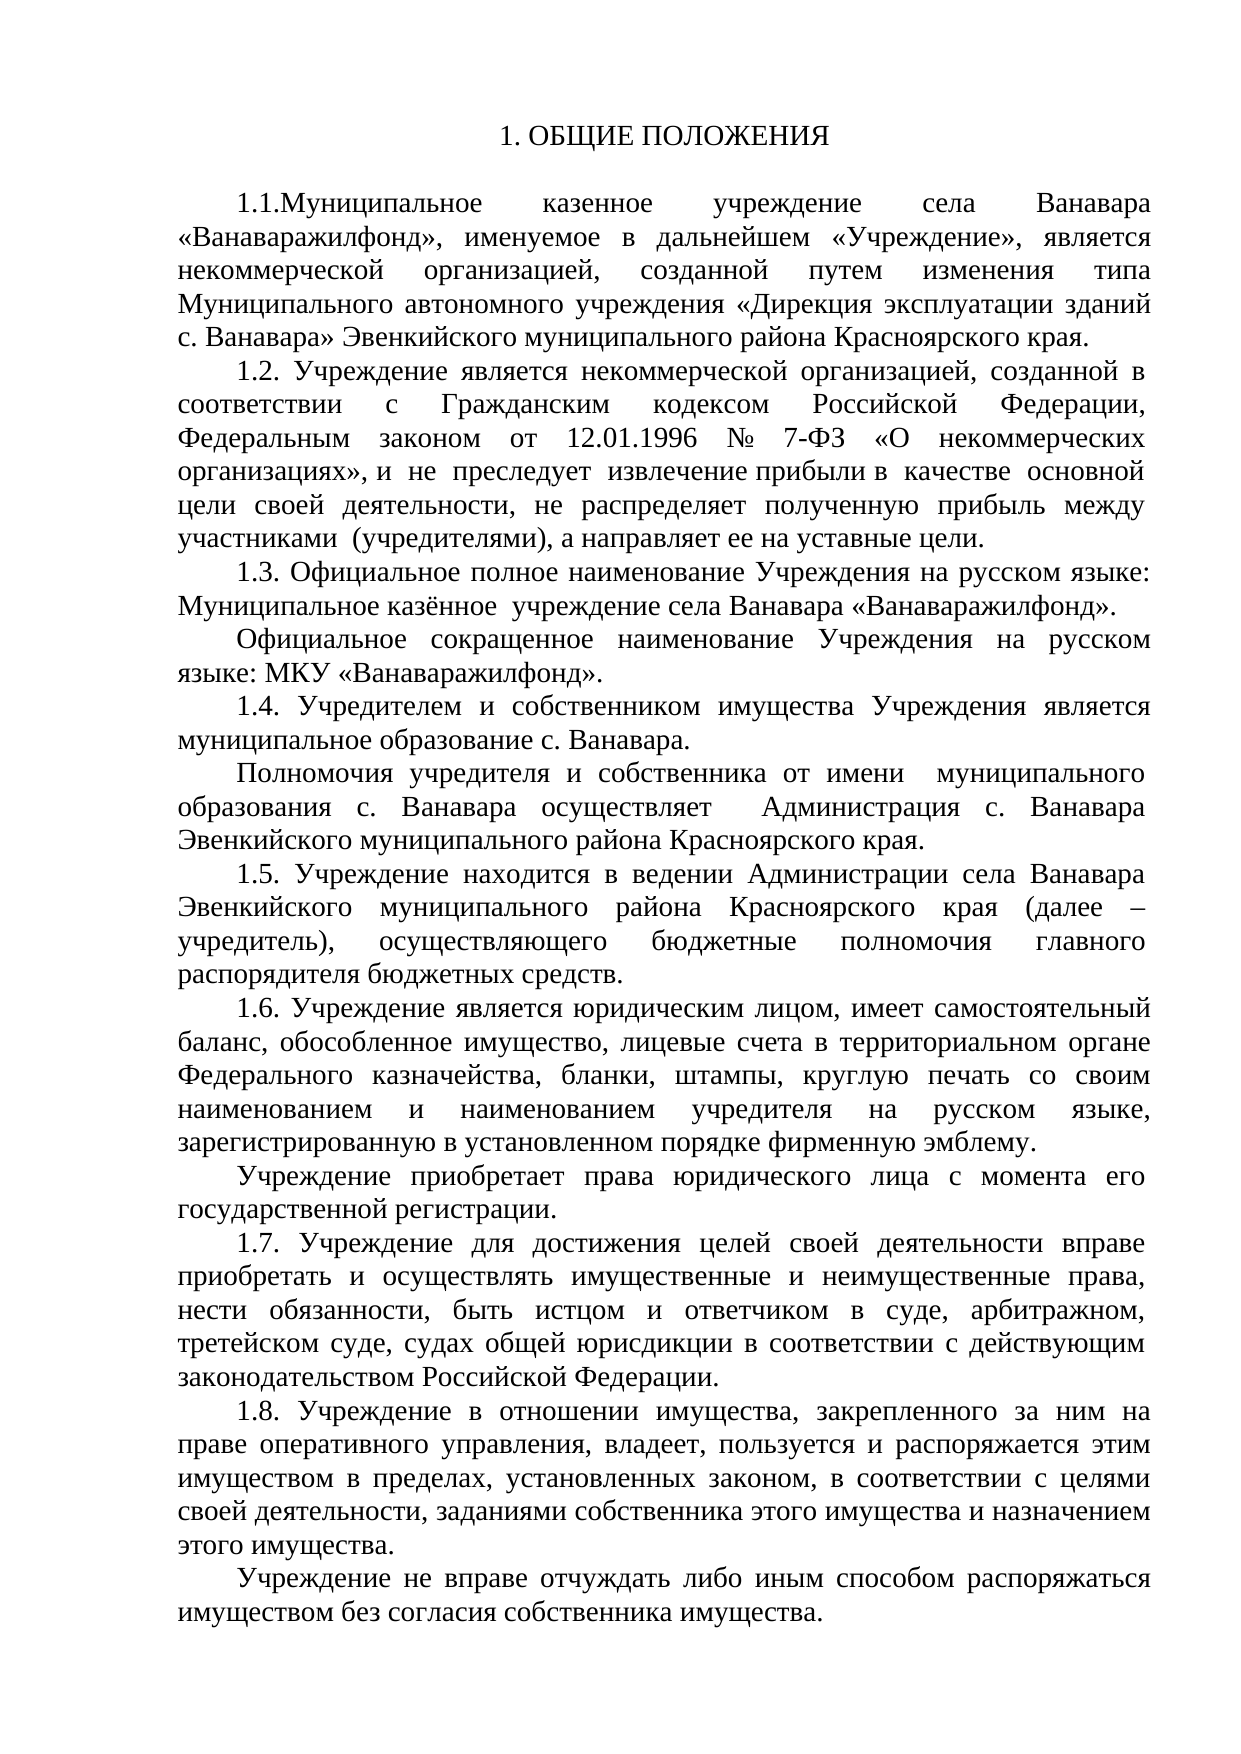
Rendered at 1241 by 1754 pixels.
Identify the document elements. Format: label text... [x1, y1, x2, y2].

text 1.3. Официальное полное наименование Учреждения на русском языке: Муниципальное казённое учреждение села Ванавара «Ванаваражилфонд». [177, 554, 1152, 621]
text 1. ОБЩИЕ ПОЛОЖЕНИЯ [177, 118, 1152, 152]
text 1.7. Учреждение для достижения целей своей деятельности вправе приобретать и осуществлять имущественные и неимущественные права, нести обязанности, быть истцом и ответчиком в суде, арбитражном, третейском суде, судах общей юрисдикции в соответствии с действующим законодательством Российской Федерации. [177, 1225, 1146, 1393]
text 1.2. Учреждение является некоммерческой организацией, созданной в соответствии с Гражданским кодексом Российской Федерации, Федеральным законом от 12.01.1996 № 7-ФЗ «О некоммерческих организациях», и не преследует извлечение прибыли в качестве основной цели своей деятельности, не распределяет полученную прибыль между участниками (учредителями), а направляет ее на уставные цели. [177, 353, 1146, 554]
text 1.4. Учредителем и собственником имущества Учреждения является муниципальное образование с. Ванавара. [177, 688, 1152, 755]
text Полномочия учредителя и собственника от имени муниципального образования с. Ванавара осуществляет Администрация с. Ванавара Эвенкийского муниципального района Красноярского края. [177, 755, 1146, 856]
text 1.6. Учреждение является юридическим лицом, имеет самостоятельный баланс, обособленное имущество, лицевые счета в территориальном органе Федерального казначейства, бланки, штампы, круглую печать со своим наименованием и наименованием учредителя на русском языке, зарегистрированную в установленном порядке фирменную эмблему. [177, 990, 1152, 1158]
text 1.1.Муниципальное казенное учреждение села Ванавара «Ванаваражилфонд», именуемое в дальнейшем «Учреждение», является некоммерческой организацией, созданной путем изменения типа Муниципального автономного учреждения «Дирекция эксплуатации зданий с. Ванавара» Эвенкийского муниципального района Красноярского края. [177, 185, 1152, 353]
text 1.5. Учреждение находится в ведении Администрации села Ванавара Эвенкийского муниципального района Красноярского края (далее – учредитель), осуществляющего бюджетные полномочия главного распорядителя бюджетных средств. [177, 856, 1146, 990]
text Учреждение приобретает права юридического лица с момента его государственной регистрации. [177, 1158, 1146, 1225]
text Официальное сокращенное наименование Учреждения на русском языке: МКУ «Ванаваражилфонд». [177, 621, 1152, 688]
text 1.8. Учреждение в отношении имущества, закрепленного за ним на праве оперативного управления, владеет, пользуется и распоряжается этим имуществом в пределах, установленных законом, в соответствии с целями своей деятельности, заданиями собственника этого имущества и назначением этого имущества. [177, 1393, 1152, 1560]
text Учреждение не вправе отчуждать либо иным способом распоряжаться имуществом без согласия собственника имущества. [177, 1560, 1152, 1627]
